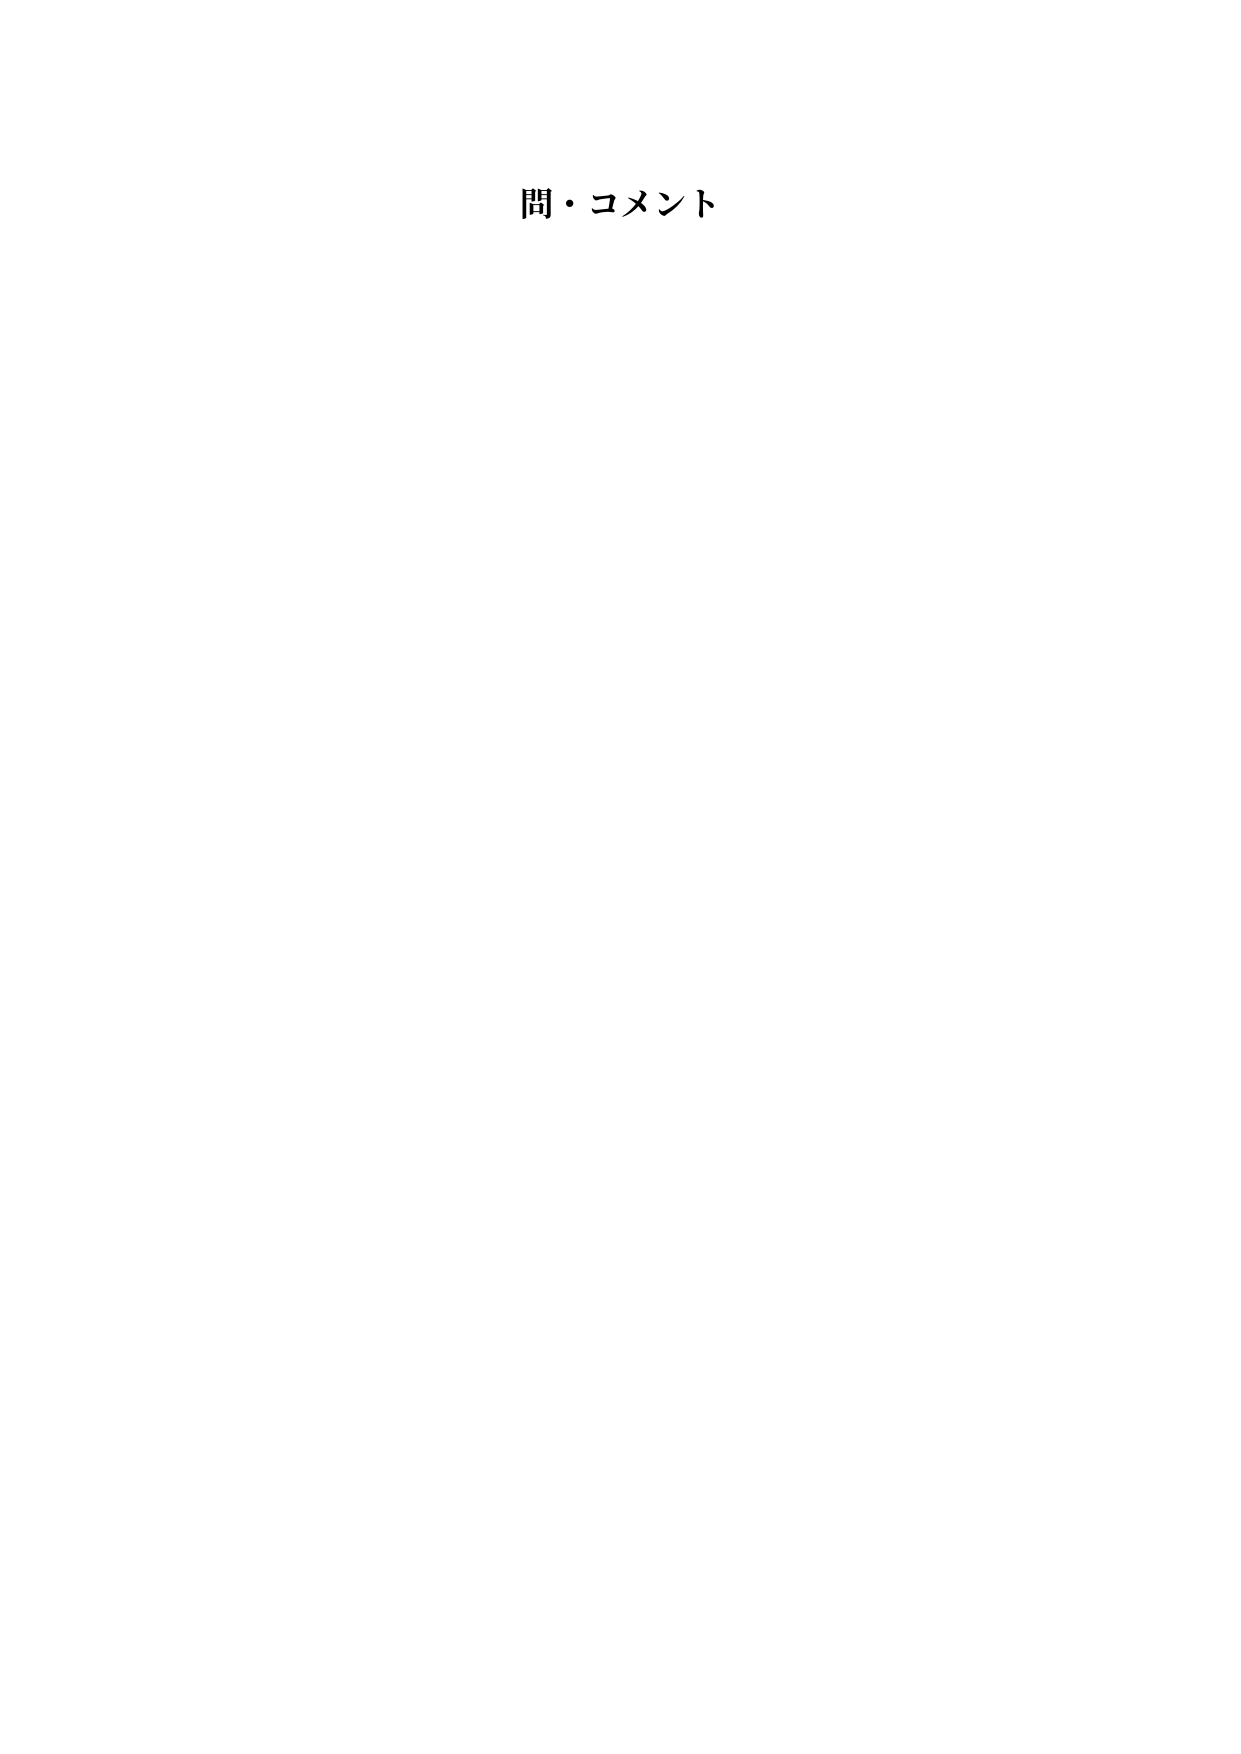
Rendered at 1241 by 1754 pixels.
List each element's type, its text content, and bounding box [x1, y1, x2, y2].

text 質問・コメント [112, 164, 1128, 239]
